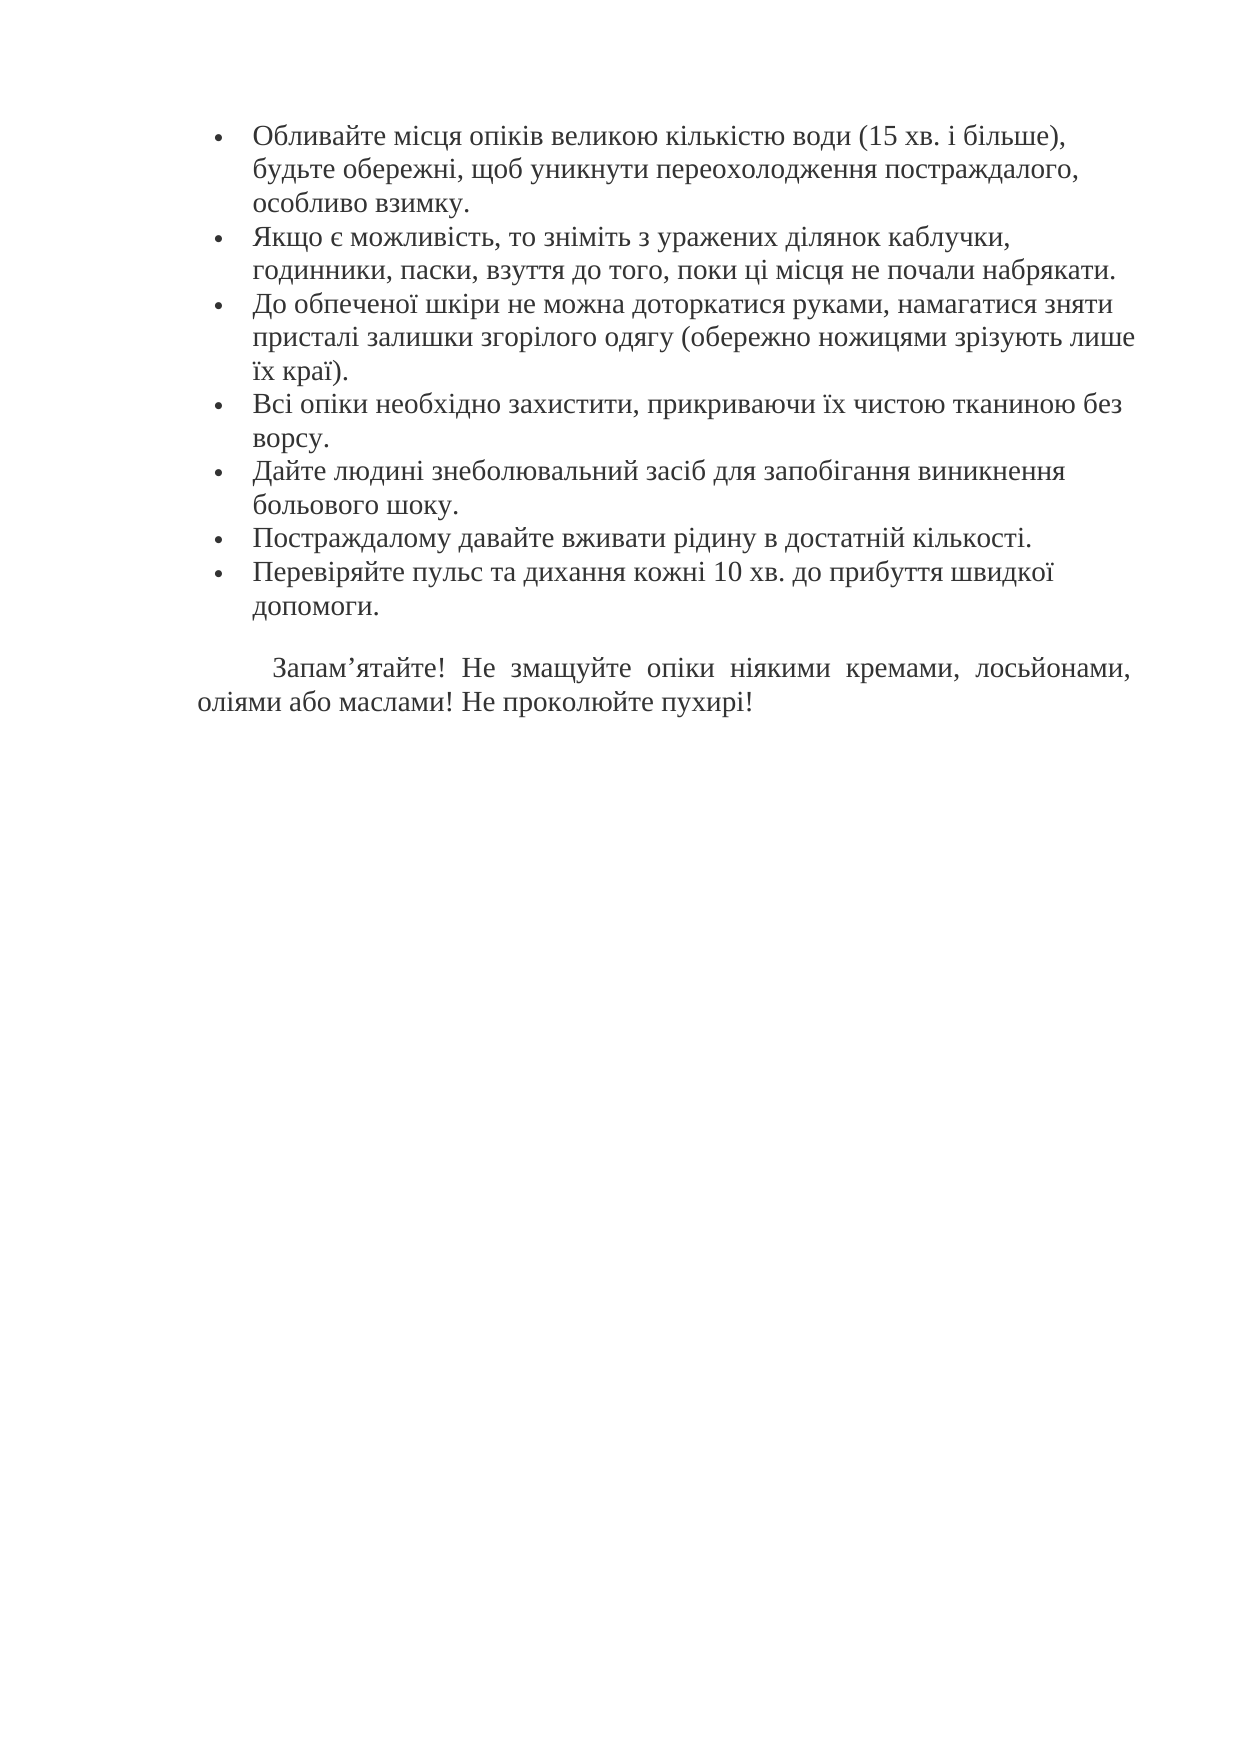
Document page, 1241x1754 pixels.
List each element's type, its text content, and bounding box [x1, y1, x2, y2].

list Всі опіки необхідно захистити, прикриваючи їх чистою тканиною без ворсу. [215, 386, 1152, 453]
list Обливайте місця опіків великою кількістю води (15 хв. і більше), будьте обережні, щоб уникнути переохолодження постраждалого, особливо взимку. [215, 118, 1152, 219]
text Запам’ятайте! Не змащуйте опіки ніякими кремами, лосьйонами, оліями або маслами! Не проколюйте пухирі! [197, 650, 1132, 717]
list Постраждалому давайте вживати рідину в достатній кількості. [215, 521, 1152, 554]
list Перевіряйте пульс та дихання кожні 10 хв. до прибуття швидкої допомоги. [215, 554, 1152, 621]
list До обпеченої шкіри не можна доторкатися руками, намагатися зняти присталі залишки згорілого одягу (обережно ножицями зрізують лише їх краї). [215, 286, 1152, 386]
list Дайте людині знеболювальний засіб для запобігання виникнення больового шоку. [215, 453, 1152, 521]
list Якщо є можливість, то зніміть з уражених ділянок каблучки, годинники, паски, взуття до того, поки ці місця не почали набрякати. [215, 219, 1152, 286]
